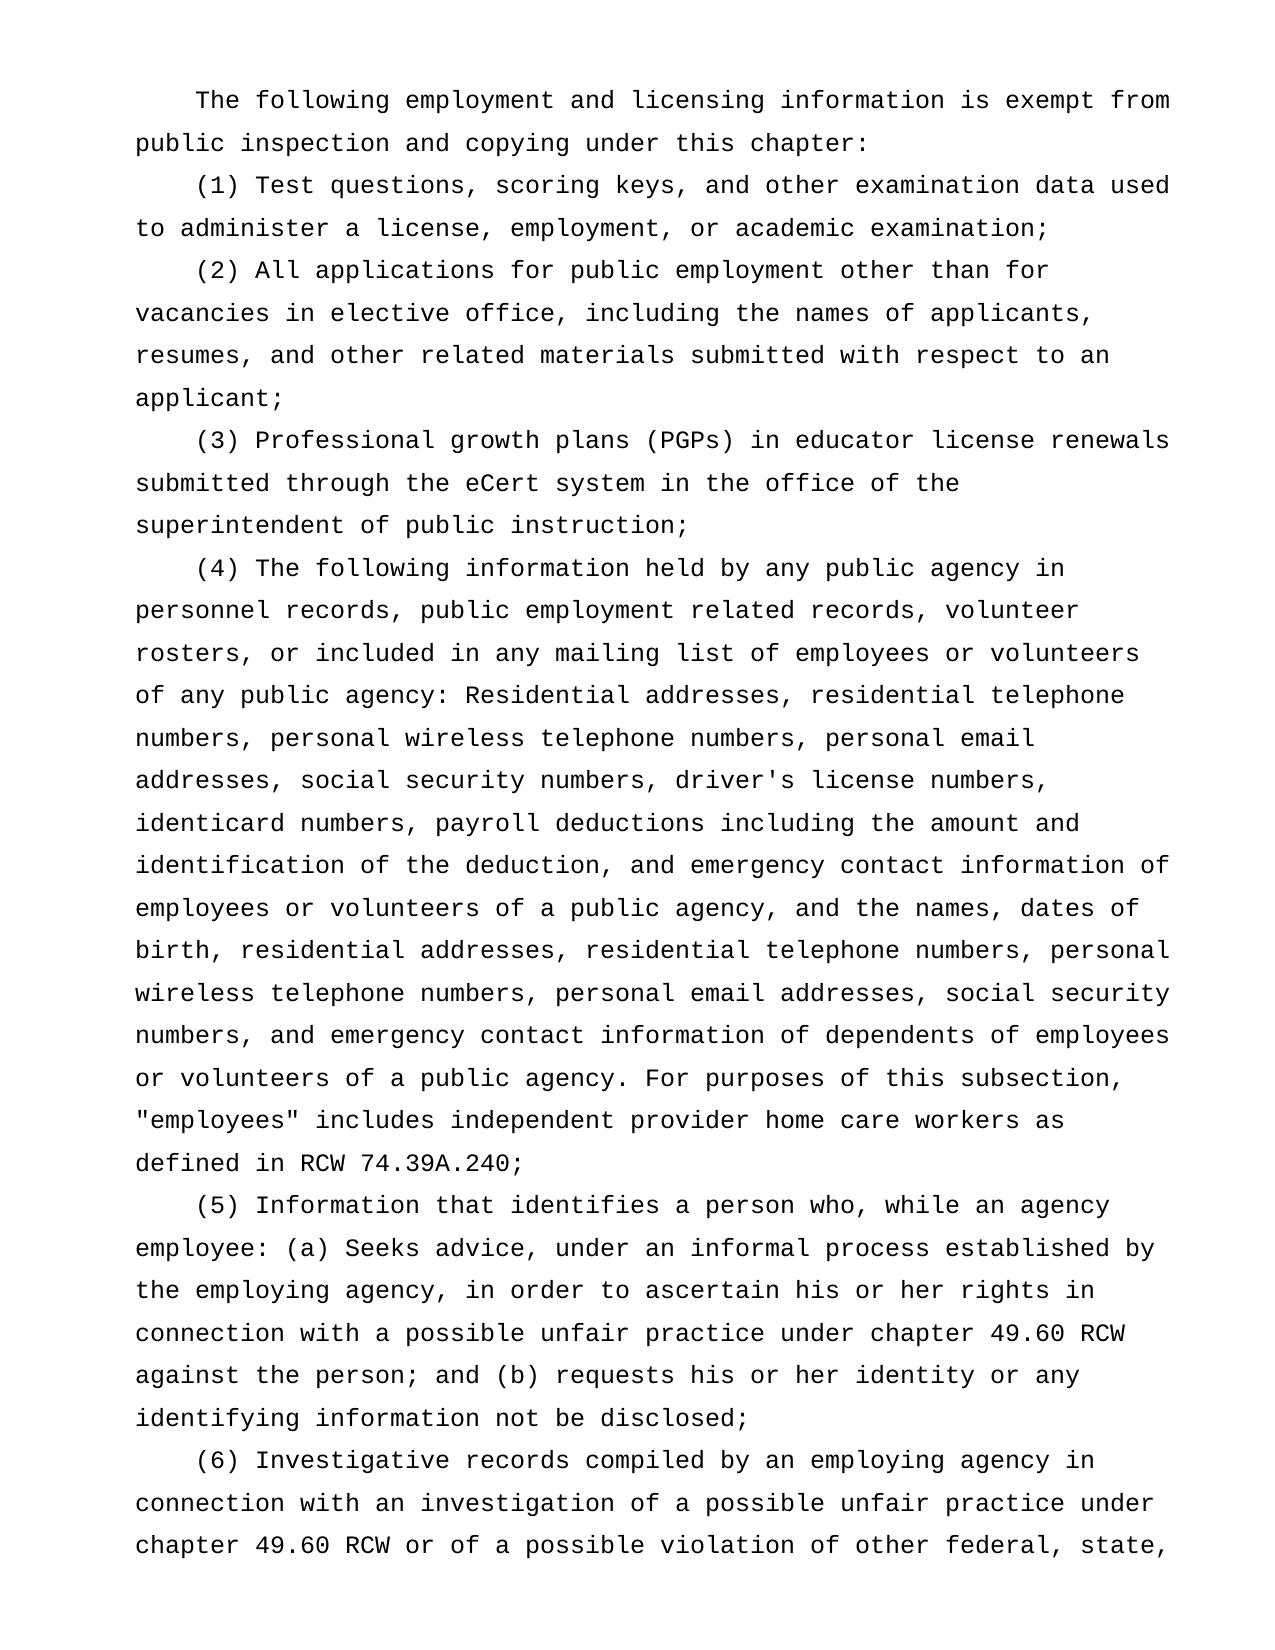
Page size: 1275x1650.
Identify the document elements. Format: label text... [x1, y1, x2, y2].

text (4) The following information held by any public agency in personnel records, public employment related records, volunteer rosters, or included in any mailing list of employees or volunteers of any public agency: Residential addresses, residential telephone numbers, personal wireless telephone numbers, personal email addresses, social security numbers, driver's license numbers, identicard numbers, payroll deductions including the amount and identification of the deduction, and emergency contact information of employees or volunteers of a public agency, and the names, dates of birth, residential addresses, residential telephone numbers, personal wireless telephone numbers, personal email addresses, social security numbers, and emergency contact information of dependents of employees or volunteers of a public agency. For purposes of this subsection, "employees" includes independent provider home care workers as defined in RCW 74.39A.240; [135, 542, 1170, 1180]
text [135, 1435, 1170, 1562]
text (5) Information that identifies a person who, while an agency employee: (a) Seeks advice, under an informal process established by the employing agency, in order to ascertain his or her rights in connection with a possible unfair practice under chapter 49.60 RCW against the person; and (b) requests his or her identity or any identifying information not be disclosed; [135, 1180, 1170, 1435]
text (2) All applications for public employment other than for vacancies in elective office, including the names of applicants, resumes, and other related materials submitted with respect to an applicant; [135, 245, 1170, 415]
text (3) Professional growth plans (PGPs) in educator license renewals submitted through the eCert system in the office of the superintendent of public instruction; [135, 415, 1170, 542]
text The following employment and licensing information is exempt from public inspection and copying under this chapter: [135, 75, 1170, 160]
text (1) Test questions, scoring keys, and other examination data used to administer a license, employment, or academic examination; [135, 160, 1170, 245]
